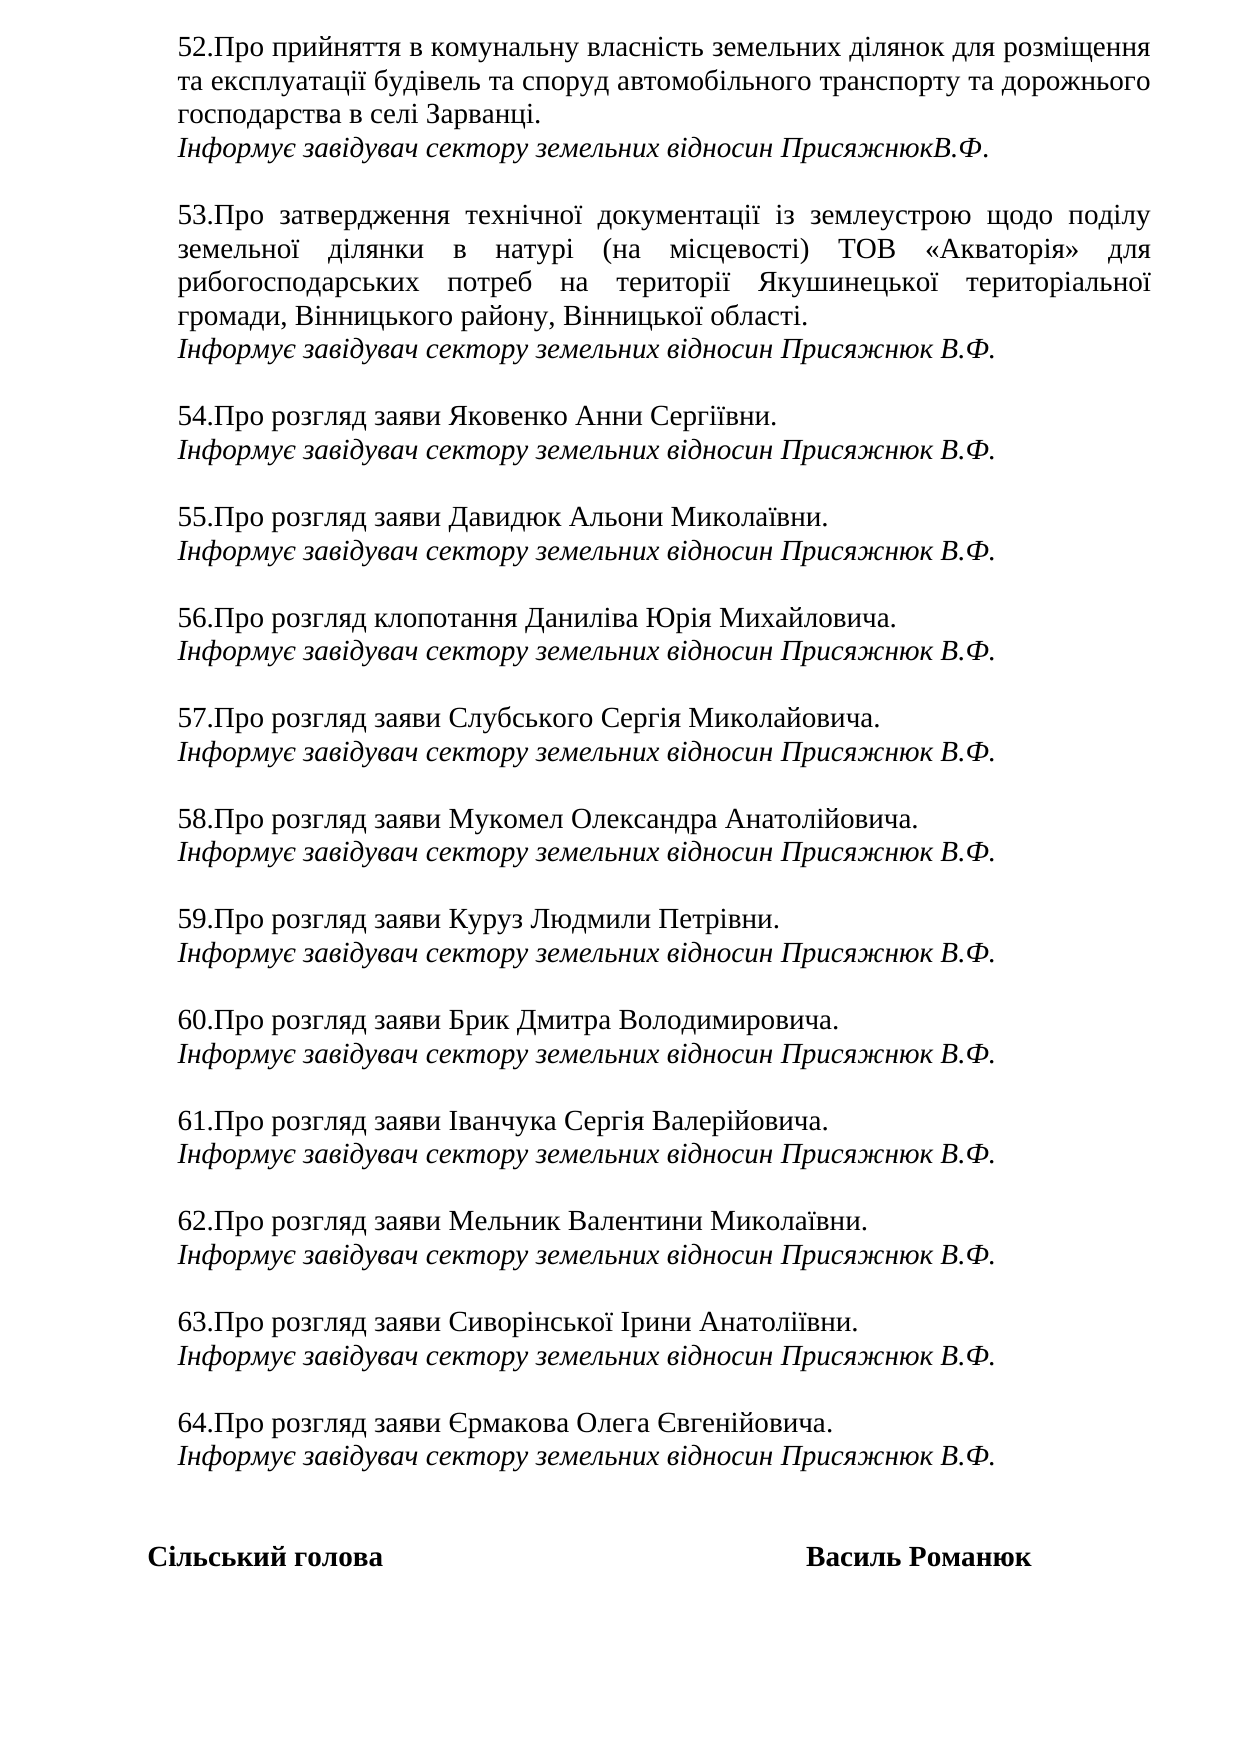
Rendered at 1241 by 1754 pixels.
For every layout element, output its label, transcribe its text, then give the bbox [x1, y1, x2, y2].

text Інформує завідувач сектору земельних відносин Присяжнюк В.Ф. [177, 533, 1152, 566]
text 53.Про затвердження технічної документації із землеустрою щодо поділу земельної ділянки в натурі (на місцевості) ТОВ «Акваторія» для рибогосподарських потреб на території Якушинецької територіальної громади, Вінницького району, Вінницької області. [177, 197, 1152, 331]
text 63.Про розгляд заяви Сиворінської Ірини Анатоліївни. [177, 1304, 1152, 1338]
text 61.Про розгляд заяви Іванчука Сергія Валерійовича. [177, 1103, 1152, 1136]
text Інформує завідувач сектору земельних відносин Присяжнюк В.Ф. [177, 633, 1152, 667]
text Інформує завідувач сектору земельних відносин Присяжнюк В.Ф. [177, 834, 1152, 868]
text 54.Про розгляд заяви Яковенко Анни Сергіївни. [177, 398, 1152, 432]
text 62.Про розгляд заяви Мельник Валентини Миколаївни. [177, 1203, 1152, 1237]
text Інформує завідувач сектору земельних відносин Присяжнюк В.Ф. [177, 1338, 1152, 1371]
text 52.Про прийняття в комунальну власність земельних ділянок для розміщення та експлуатації будівель та споруд автомобільного транспорту та дорожнього господарства в селі Зарванці. [177, 29, 1152, 130]
text Інформує завідувач сектору земельних відносин Присяжнюк В.Ф. [177, 1438, 1152, 1472]
text Інформує завідувач сектору земельних відносин Присяжнюк В.Ф. [177, 935, 1152, 969]
text 64.Про розгляд заяви Єрмакова Олега Євгенійовича. [177, 1405, 1152, 1438]
text 60.Про розгляд заяви Брик Дмитра Володимировича. [177, 1002, 1152, 1036]
text Інформує завідувач сектору земельних відносин Присяжнюк В.Ф. [177, 1036, 1152, 1069]
text Сільський голова Василь Романюк [103, 1539, 1034, 1572]
text Інформує завідувач сектору земельних відносин Присяжнюк В.Ф. [177, 331, 1152, 365]
text Інформує завідувач сектору земельних відносин Присяжнюк В.Ф. [177, 1136, 1152, 1170]
text Інформує завідувач сектору земельних відносин Присяжнюк В.Ф. [177, 432, 1152, 466]
text 56.Про розгляд клопотання Даниліва Юрія Михайловича. [177, 600, 1152, 633]
text Інформує завідувач сектору земельних відносин ПрисяжнюкВ.Ф. [177, 130, 1152, 164]
text 57.Про розгляд заяви Слубського Сергія Миколайовича. [177, 700, 1152, 734]
text Інформує завідувач сектору земельних відносин Присяжнюк В.Ф. [177, 734, 1152, 767]
text Інформує завідувач сектору земельних відносин Присяжнюк В.Ф. [177, 1237, 1152, 1271]
text 59.Про розгляд заяви Куруз Людмили Петрівни. [177, 902, 1152, 935]
text 58.Про розгляд заяви Мукомел Олександра Анатолійовича. [177, 801, 1152, 834]
text 55.Про розгляд заяви Давидюк Альони Миколаївни. [177, 499, 1152, 533]
